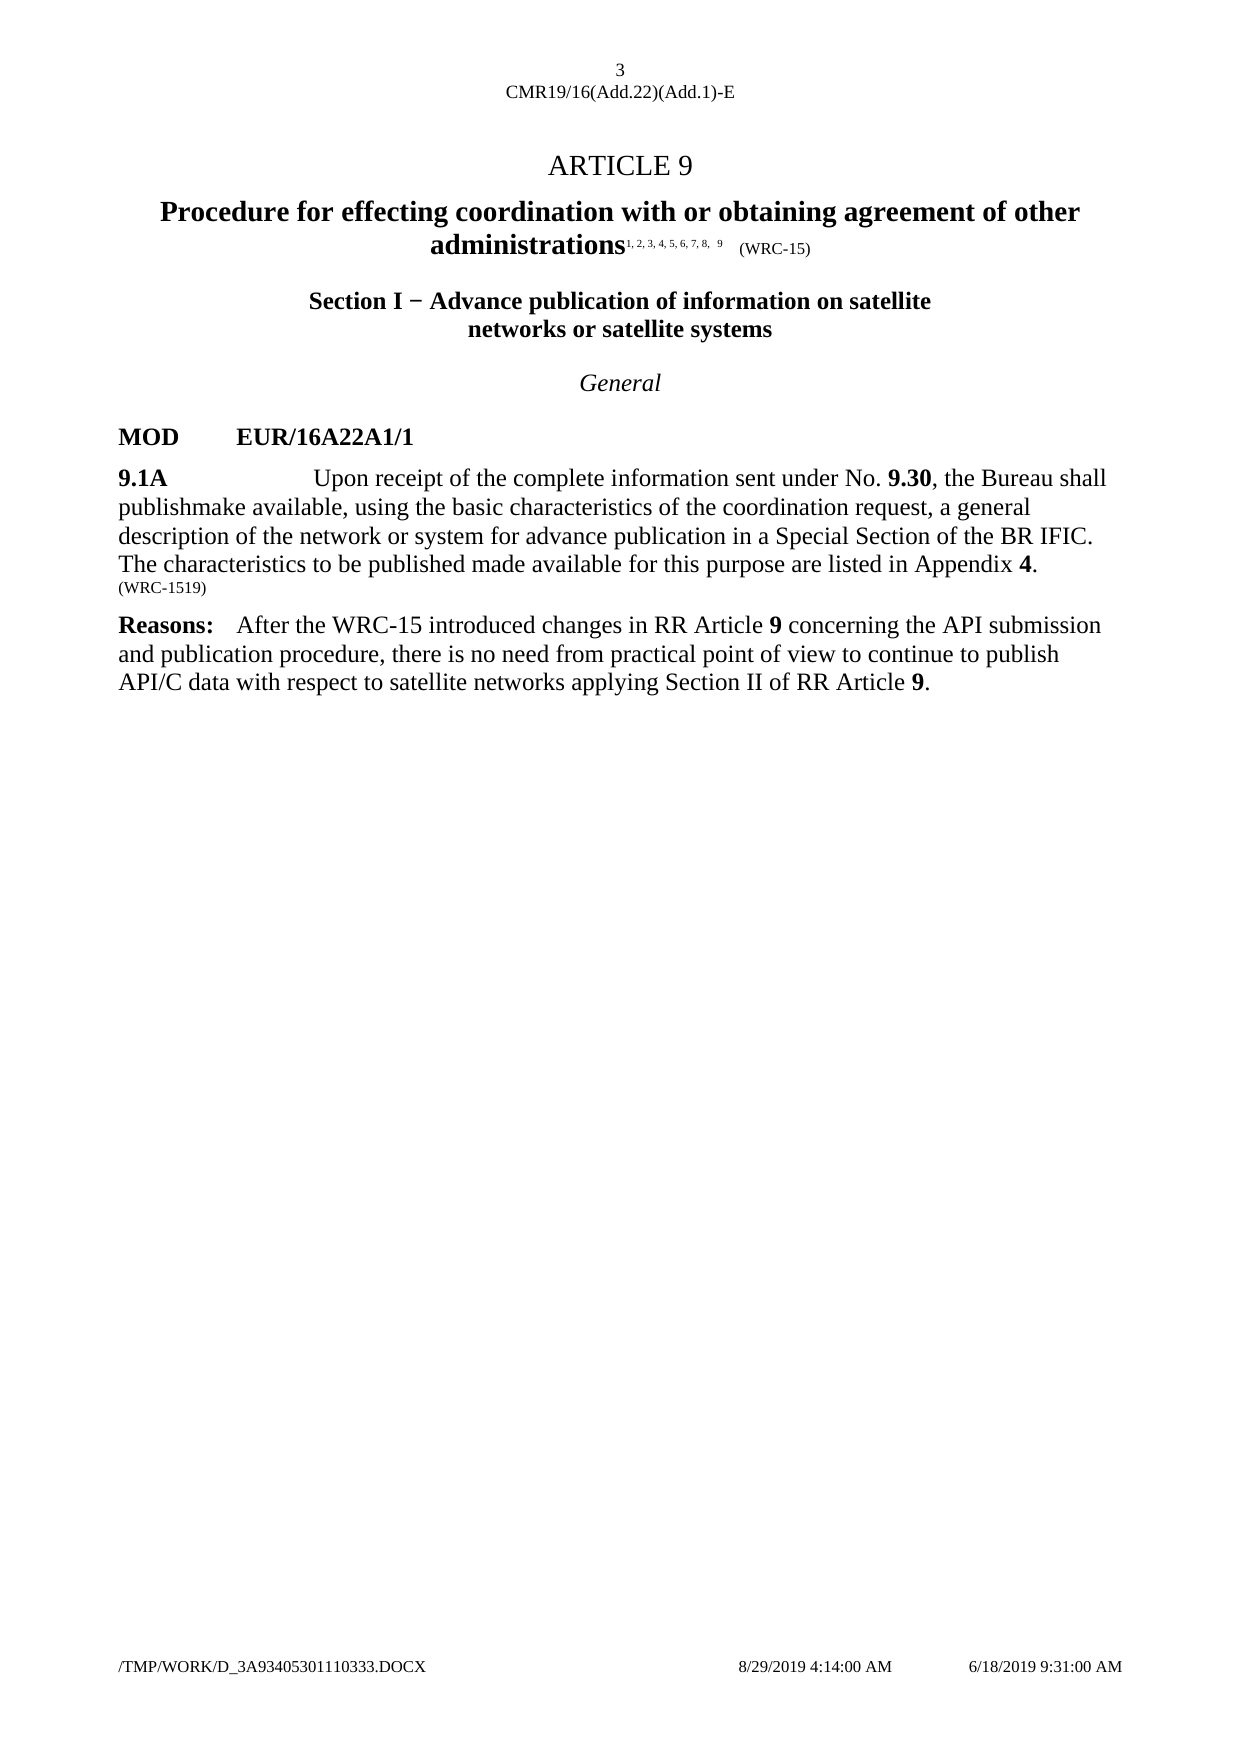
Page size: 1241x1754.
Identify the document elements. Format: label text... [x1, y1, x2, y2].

text General [118, 368, 1122, 397]
text ARTICLE 9 [118, 148, 1122, 181]
text MOD EUR/16A22A1/1 [118, 422, 1122, 451]
text Reasons: After the WRC-15 introduced changes in RR Article 9 concerning the API submission and publication procedure, there is no need from practical point of view to continue to publish API/C data with respect to satellite networks applying Section II of RR Article 9. [118, 610, 1122, 696]
text 9.1A Upon receipt of the complete information sent under No. 9.30, the Bureau shall , using the basic characteristics of the coordination request, a general description of the network or system for advance publication in a Special Section of the BR IFIC. The characteristics to be for this purpose are listed in Appendix 4. (WRC-) [118, 463, 1122, 597]
title Procedure for effecting coordination with or obtaining agreement of other administrations1, 2, 3, 4, 5, 6, 7, 8, 9 (WRC-15) [118, 194, 1122, 261]
text Section I − Advance publication of information on satellite networks or satellite systems [118, 286, 1122, 343]
